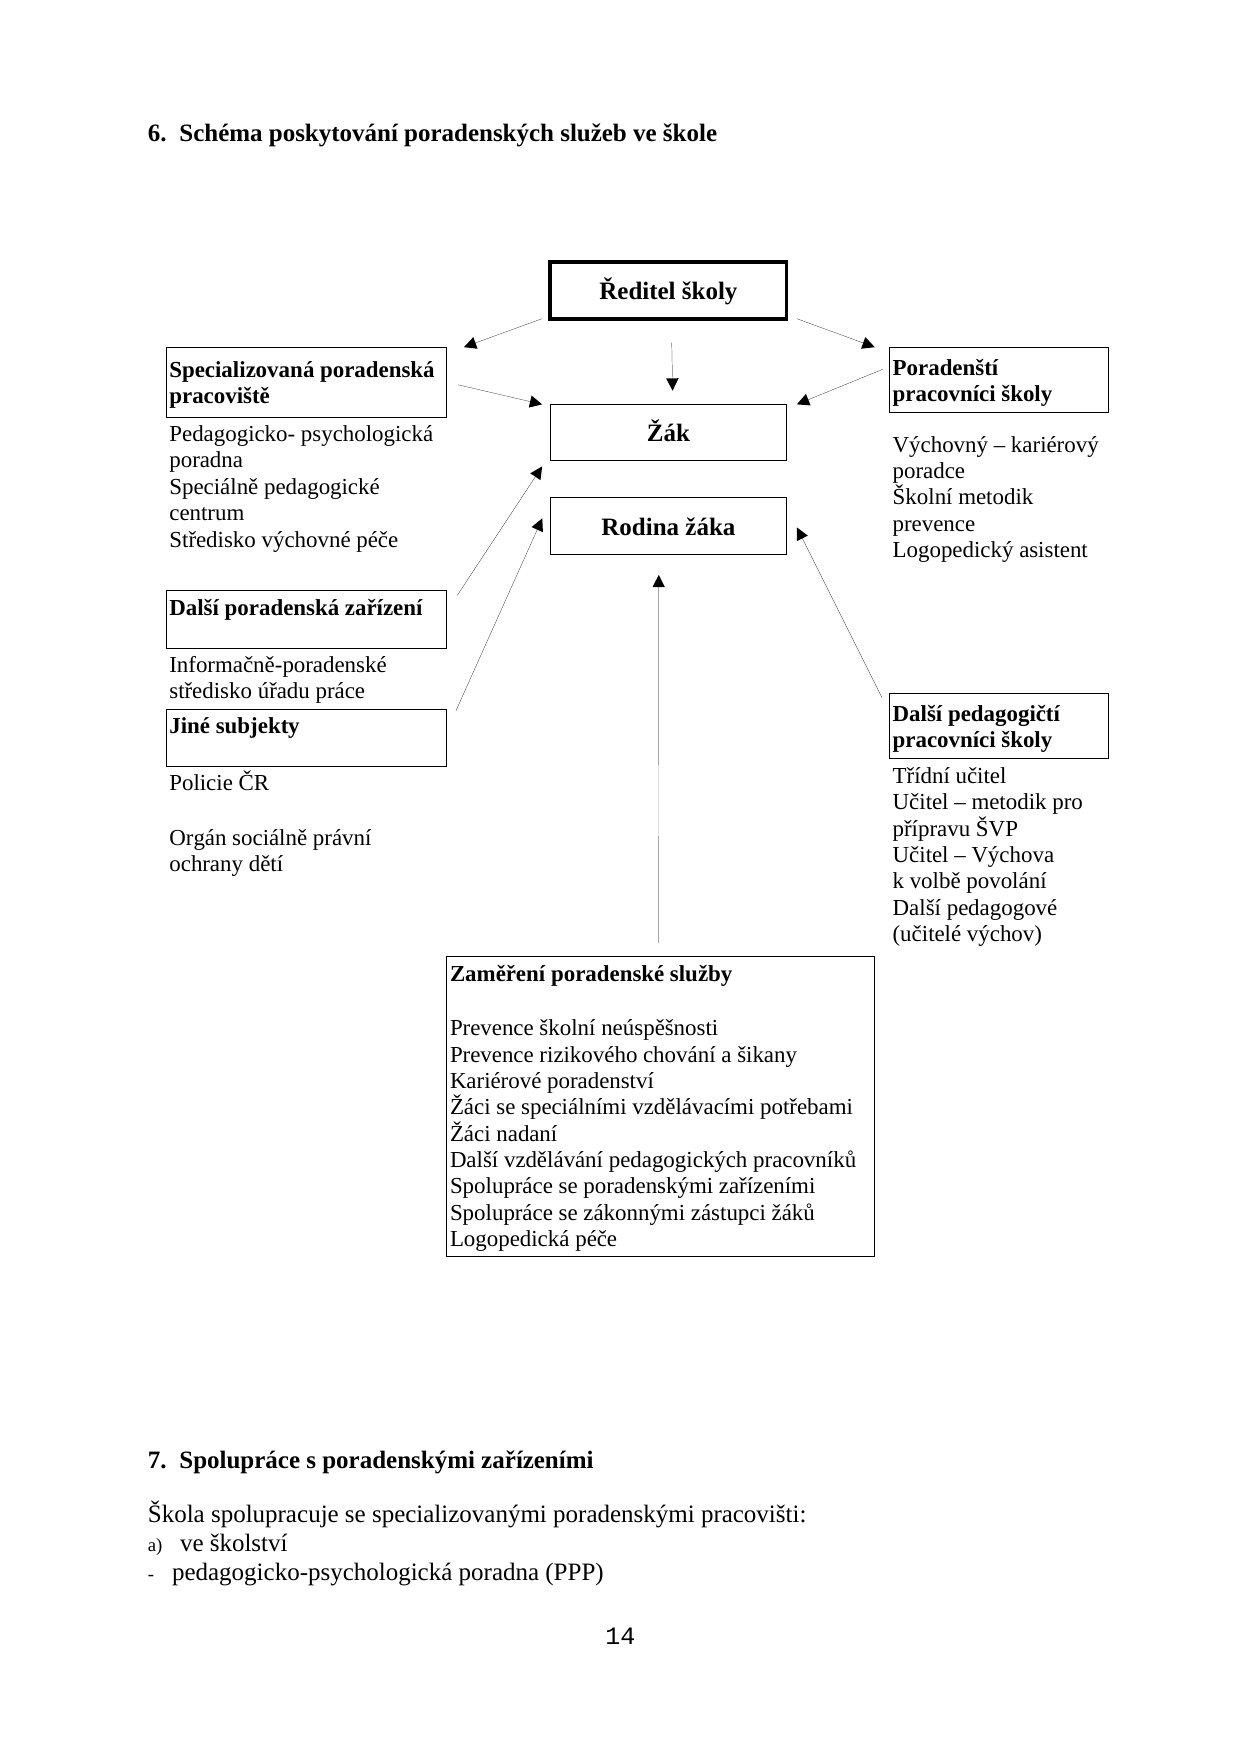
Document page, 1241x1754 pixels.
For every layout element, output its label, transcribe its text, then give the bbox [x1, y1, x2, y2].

text Schéma poskytování poradenských služeb ve škole [148, 118, 1093, 147]
list ve školství [148, 1528, 1093, 1557]
text Škola spolupracuje se specializovanými poradenskými pracovišti: [148, 1499, 1093, 1528]
text Spolupráce s poradenskými zařízeními [148, 1445, 1093, 1474]
list pedagogicko-psychologická poradna (PPP) [148, 1557, 1093, 1585]
